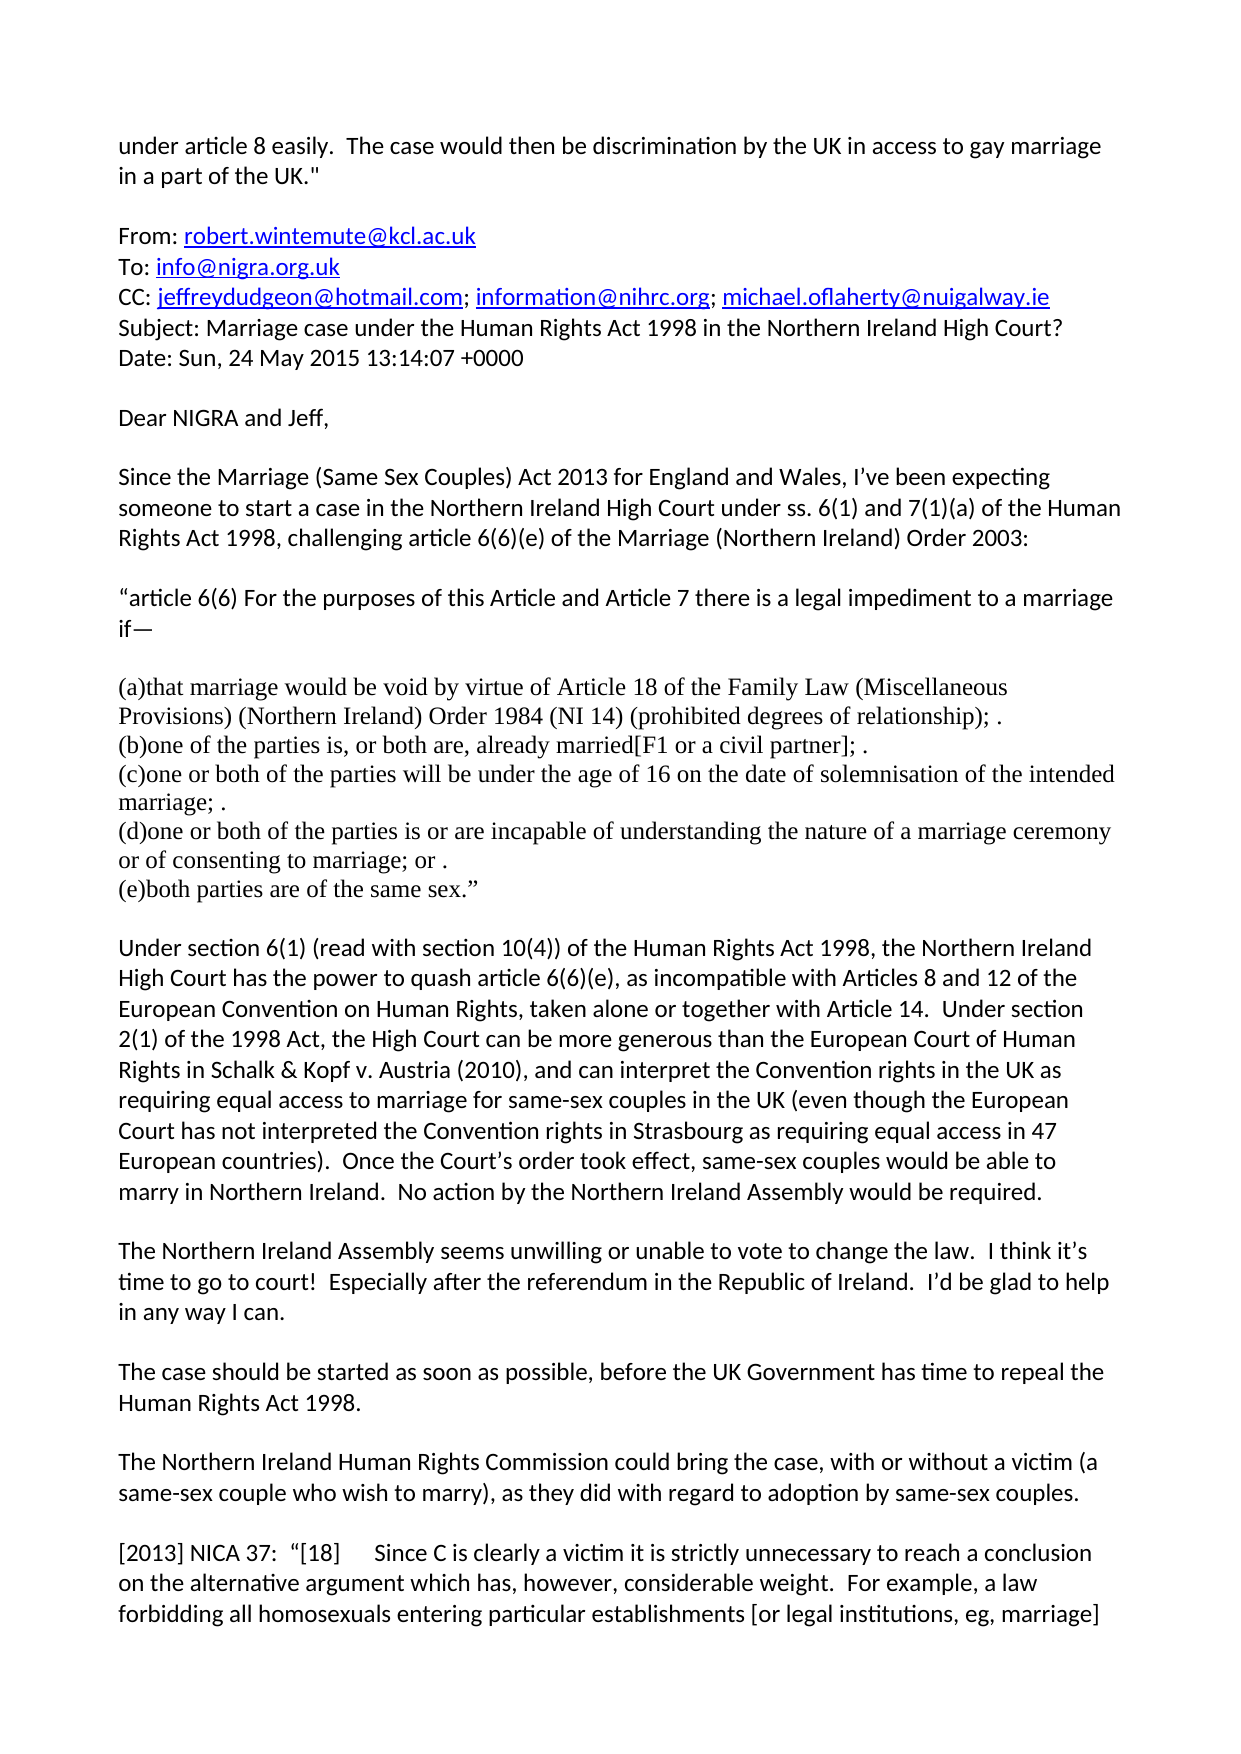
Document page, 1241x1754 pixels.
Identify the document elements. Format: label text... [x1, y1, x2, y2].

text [118, 1537, 1122, 1628]
text The Northern Ireland Human Rights Commission could bring the case, with or without a victim (a same-sex couple who wish to marry), as they did with regard to adoption by same-sex couples. [118, 1446, 1122, 1507]
text Since the Marriage (Same Sex Couples) Act 2013 for England and Wales, I’ve been expecting someone to start a case in the Northern Ireland High Court under ss. 6(1) and 7(1)(a) of the Human Rights Act 1998, challenging article 6(6)(e) of the Marriage (Northern Ireland) Order 2003: [118, 462, 1122, 553]
text (a)that marriage would be void by virtue of Article 18 of the Family Law (Miscellaneous Provisions) (Northern Ireland) Order 1984 (NI 14) (prohibited degrees of relationship); . [118, 672, 1122, 730]
text Dear NIGRA and Jeff, [118, 402, 1122, 432]
text (e)both parties are of the same sex.” [118, 874, 1122, 902]
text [118, 130, 1122, 191]
text (d)one or both of the parties is or are incapable of understanding the nature of a marriage ceremony or of consenting to marriage; or . [118, 816, 1122, 874]
text The Northern Ireland Assembly seems unwilling or unable to vote to change the law. I think it’s time to go to court! Especially after the referendum in the Republic of Ireland. I’d be glad to help in any way I can. [118, 1236, 1122, 1327]
text (c)one or both of the parties will be under the age of 16 on the date of solemnisation of the intended marriage; . [118, 759, 1122, 816]
text “article 6(6) For the purposes of this Article and Article 7 there is a legal impediment to a marriage if— [118, 582, 1122, 643]
text (b)one of the parties is, or both are, already married[F1 or a civil partner]; . [118, 730, 1122, 759]
text From: robert.wintemute@kcl.ac.uk To: info@nigra.org.uk CC: jeffreydudgeon@hotmail.com; information@nihrc.org; michael.oflaherty@nuigalway.ie Subject: Marriage case under the Human Rights Act 1998 in the Northern Ireland High Court? Date: Sun, 24 May 2015 13:14:07 +0000 [118, 220, 1122, 373]
text The case should be started as soon as possible, before the UK Government has time to repeal the Human Rights Act 1998. [118, 1356, 1122, 1417]
text Under section 6(1) (read with section 10(4)) of the Human Rights Act 1998, the Northern Ireland High Court has the power to quash article 6(6)(e), as incompatible with Articles 8 and 12 of the European Convention on Human Rights, taken alone or together with Article 14. Under section 2(1) of the 1998 Act, the High Court can be more generous than the European Court of Human Rights in Schalk & Kopf v. Austria (2010), and can interpret the Convention rights in the UK as requiring equal access to marriage for same-sex couples in the UK (even though the European Court has not interpreted the Convention rights in Strasbourg as requiring equal access in 47 European countries). Once the Court’s order took effect, same-sex couples would be able to marry in Northern Ireland. No action by the Northern Ireland Assembly would be required. [118, 932, 1122, 1206]
